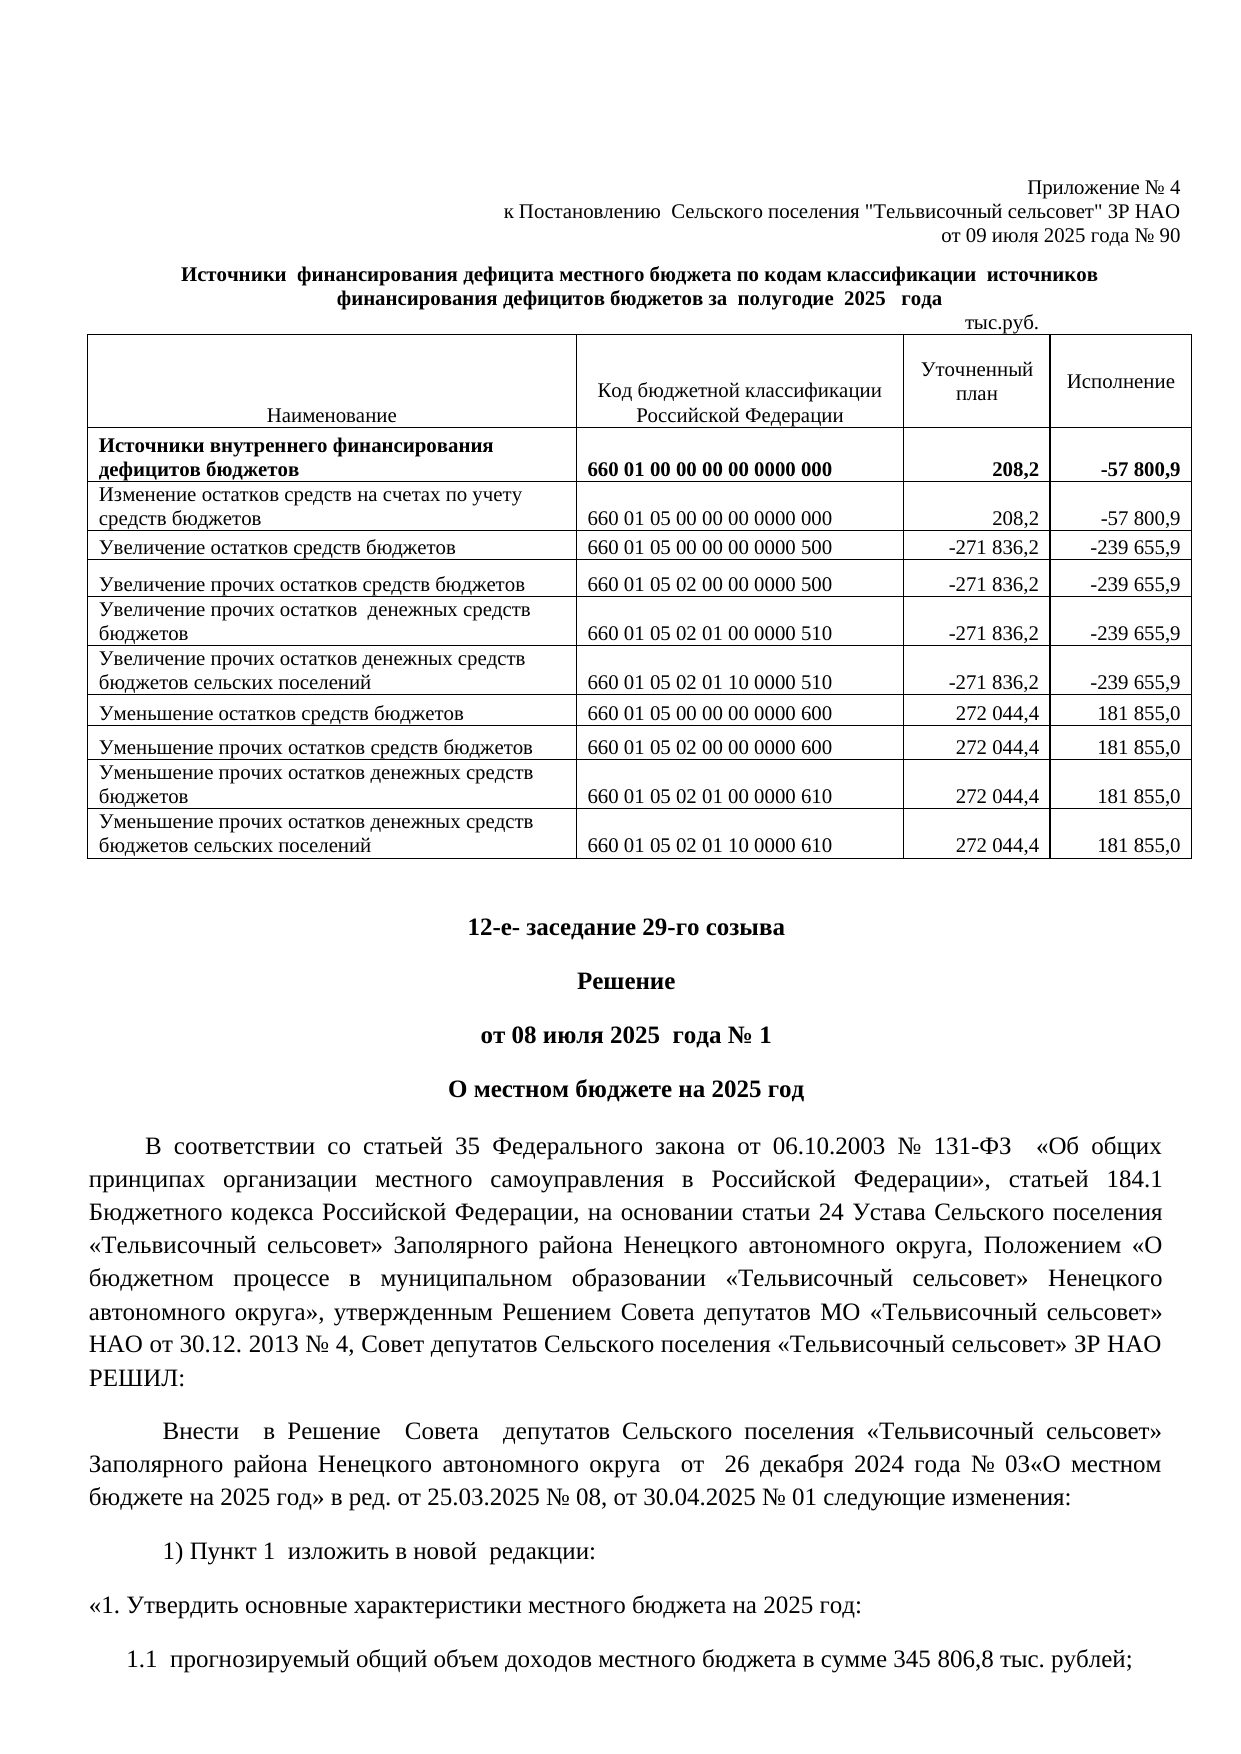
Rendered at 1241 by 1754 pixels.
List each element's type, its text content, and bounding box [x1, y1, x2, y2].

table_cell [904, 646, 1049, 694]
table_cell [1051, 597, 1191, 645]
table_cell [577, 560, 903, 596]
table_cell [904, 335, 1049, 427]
text 1.1 прогнозируемый общий объем доходов местного бюджета в сумме 345 806,8 тыс. рублей; [89, 1644, 1163, 1673]
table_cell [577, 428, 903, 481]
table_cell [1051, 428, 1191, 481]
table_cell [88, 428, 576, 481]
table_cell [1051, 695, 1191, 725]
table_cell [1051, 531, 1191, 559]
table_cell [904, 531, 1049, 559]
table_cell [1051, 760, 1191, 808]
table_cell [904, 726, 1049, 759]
text Решение [89, 966, 1163, 995]
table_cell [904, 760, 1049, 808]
text от 08 июля 2025 года № 1 [89, 1020, 1163, 1049]
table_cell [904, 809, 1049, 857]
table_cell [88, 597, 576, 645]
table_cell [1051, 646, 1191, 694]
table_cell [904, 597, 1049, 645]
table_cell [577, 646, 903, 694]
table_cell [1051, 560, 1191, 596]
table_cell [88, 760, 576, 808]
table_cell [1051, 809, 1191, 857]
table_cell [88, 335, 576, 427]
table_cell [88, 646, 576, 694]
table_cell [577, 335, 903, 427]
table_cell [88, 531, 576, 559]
text 12-е- заседание 29-го созыва [89, 912, 1163, 941]
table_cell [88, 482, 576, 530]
text «1. Утвердить основные характеристики местного бюджета на 2025 год: [89, 1590, 1163, 1619]
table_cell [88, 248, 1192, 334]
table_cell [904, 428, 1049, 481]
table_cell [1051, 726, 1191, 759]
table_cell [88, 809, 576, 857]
text В соответствии со статьей 35 Федерального закона от 06.10.2003 № 131-ФЗ «Об общих принципах организации местного самоуправления в Российской Федерации», статьей 184.1 Бюджетного кодекса Российской Федерации, на основании статьи 24 Устава Сельского поселения «Тельвисочный сельсовет» Заполярного района Ненецкого автономного округа, Положением «О бюджетном процессе в муниципальном образовании «Тельвисочный сельсовет» Ненецкого автономного округа», утвержденным Решением Совета депутатов МО «Тельвисочный сельсовет» НАО от 30.12. 2013 № 4, Совет депутатов Сельского поселения «Тельвисочный сельсовет» ЗР НАО РЕШИЛ: [89, 1131, 1163, 1391]
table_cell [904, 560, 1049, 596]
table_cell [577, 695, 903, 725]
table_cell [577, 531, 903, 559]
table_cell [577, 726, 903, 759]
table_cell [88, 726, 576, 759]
text 1) Пункт 1 изложить в новой редакции: [89, 1536, 1163, 1565]
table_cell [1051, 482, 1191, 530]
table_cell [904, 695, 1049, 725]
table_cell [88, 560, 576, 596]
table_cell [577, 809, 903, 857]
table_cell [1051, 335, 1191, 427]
text Внести в Решение Совета депутатов Сельского поселения «Тельвисочный сельсовет» Заполярного района Ненецкого автономного округа от 26 декабря 2024 года № 03«О местном бюджете на 2025 год» в ред. от 25.03.2025 № 08, от 30.04.2025 № 01 следующие изменения: [89, 1416, 1163, 1511]
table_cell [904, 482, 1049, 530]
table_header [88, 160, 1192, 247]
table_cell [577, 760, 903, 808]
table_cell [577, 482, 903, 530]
text О местном бюджете на 2025 год [89, 1074, 1163, 1103]
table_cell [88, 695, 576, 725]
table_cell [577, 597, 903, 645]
